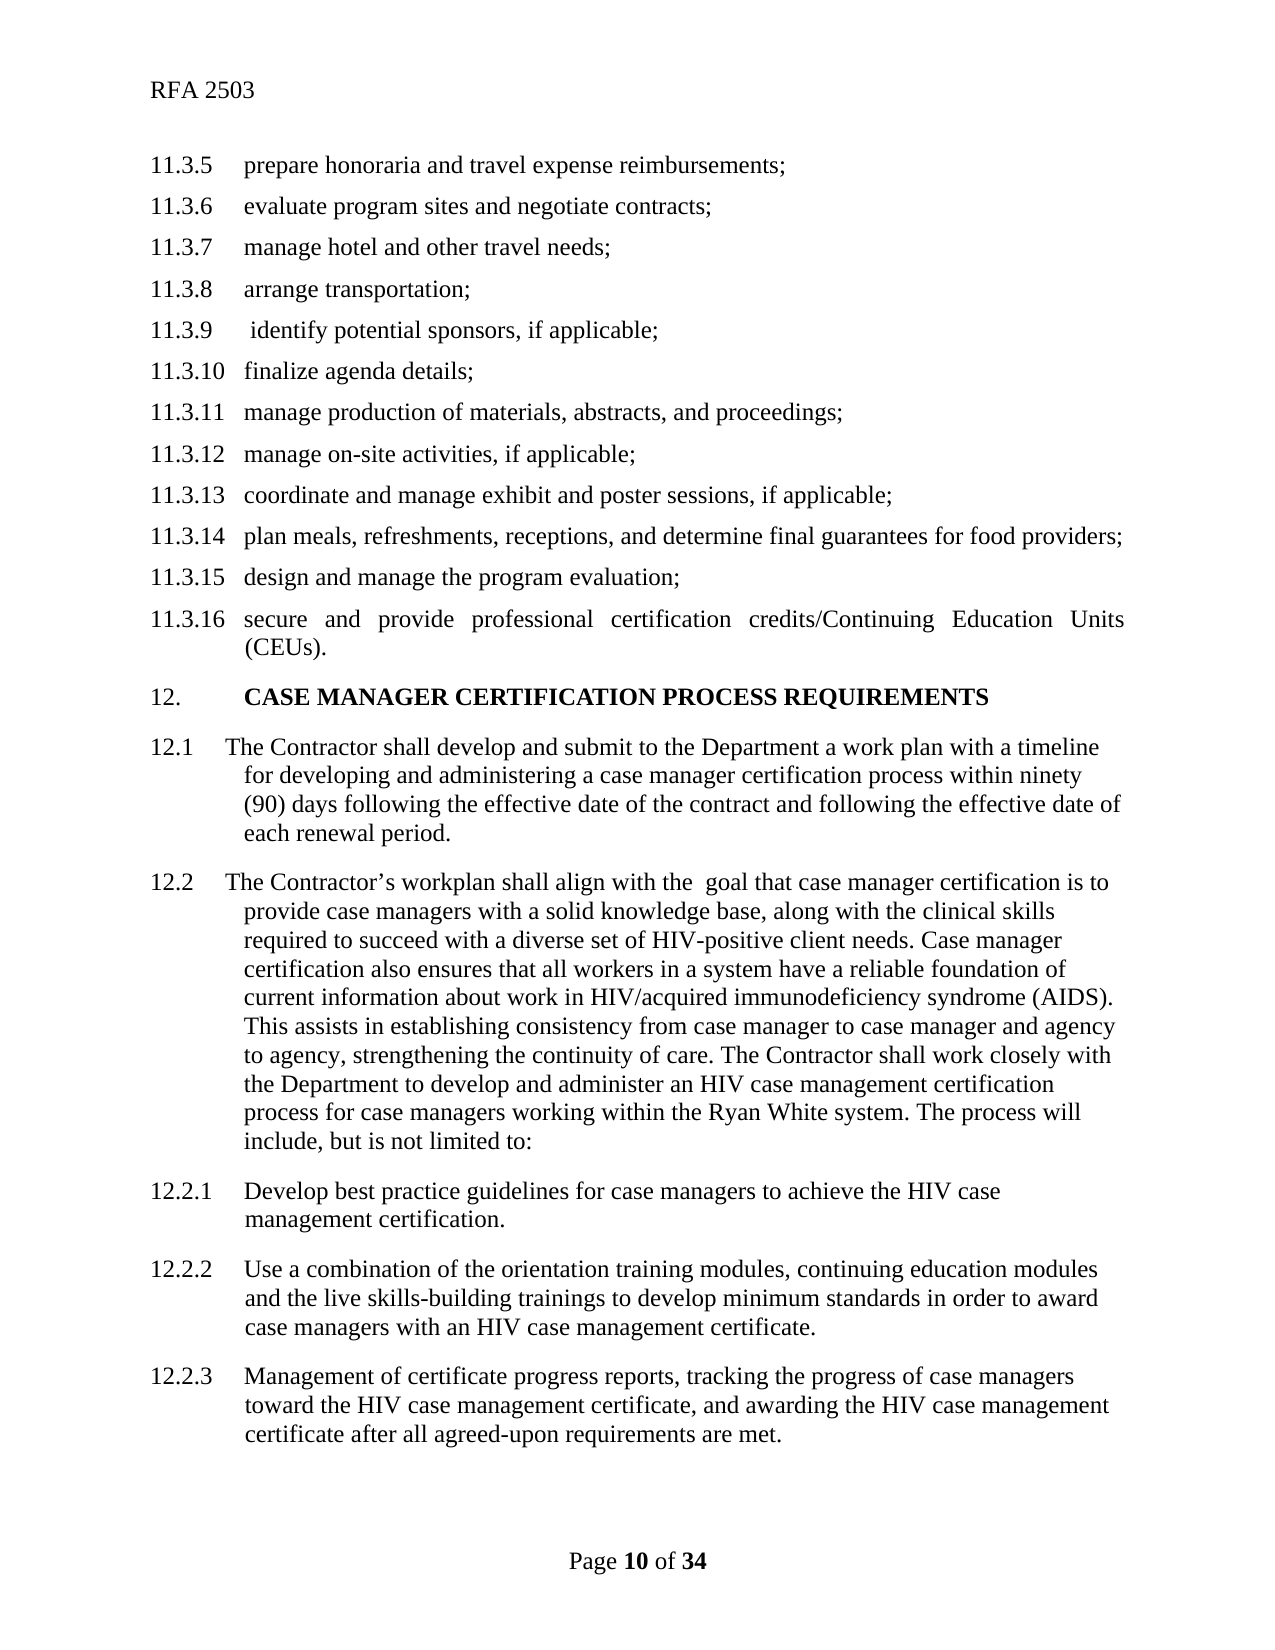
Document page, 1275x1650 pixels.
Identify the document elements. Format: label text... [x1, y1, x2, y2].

subtitle The Contractor shall develop and submit to the Department a work plan with a timeline for developing and administering a case manager certification process within ninety (90) days following the effective date of the contract and following the effective date of each renewal period. [150, 732, 1125, 847]
subtitle CASE MANAGER CERTIFICATION PROCESS REQUIREMENTS [150, 682, 1125, 711]
subtitle plan meals, refreshments, receptions, and determine final guarantees for food providers; [150, 521, 1125, 550]
subtitle secure and provide professional certification credits/Continuing Education Units (CEUs). [150, 604, 1125, 661]
subtitle evaluate program sites and negotiate contracts; [150, 191, 1125, 220]
subtitle finalize agenda details; [150, 356, 1125, 385]
subtitle Management of certificate progress reports, tracking the progress of case managers toward the HIV case management certificate, and awarding the HIV case management certificate after all agreed-upon requirements are met. [150, 1361, 1125, 1447]
subtitle manage on-site activities, if applicable; [150, 439, 1125, 467]
subtitle arrange transportation; [150, 274, 1125, 302]
subtitle identify potential sponsors, if applicable; [150, 315, 1125, 344]
subtitle Use a combination of the orientation training modules, continuing education modules and the live skills-building trainings to develop minimum standards in order to award case managers with an HIV case management certificate. [150, 1254, 1125, 1340]
subtitle coordinate and manage exhibit and poster sessions, if applicable; [150, 480, 1125, 509]
subtitle Develop best practice guidelines for case managers to achieve the HIV case management certification. [150, 1176, 1125, 1233]
subtitle manage hotel and other travel needs; [150, 232, 1125, 261]
subtitle prepare honoraria and travel expense reimbursements; [150, 150, 1125, 179]
subtitle The Contractor’s workplan shall align with the goal that case manager certification is to provide case managers with a solid knowledge base, along with the clinical skills required to succeed with a diverse set of HIV-positive client needs. Case manager certification also ensures that all workers in a system have a reliable foundation of current information about work in HIV/acquired immunodeficiency syndrome (AIDS). This assists in establishing consistency from case manager to case manager and agency to agency, strengthening the continuity of care. The Contractor shall work closely with the Department to develop and administer an HIV case management certification process for case managers working within the Ryan White system. The process will include, but is not limited to: [150, 867, 1125, 1155]
subtitle manage production of materials, abstracts, and proceedings; [150, 397, 1125, 426]
subtitle design and manage the program evaluation; [150, 562, 1125, 591]
